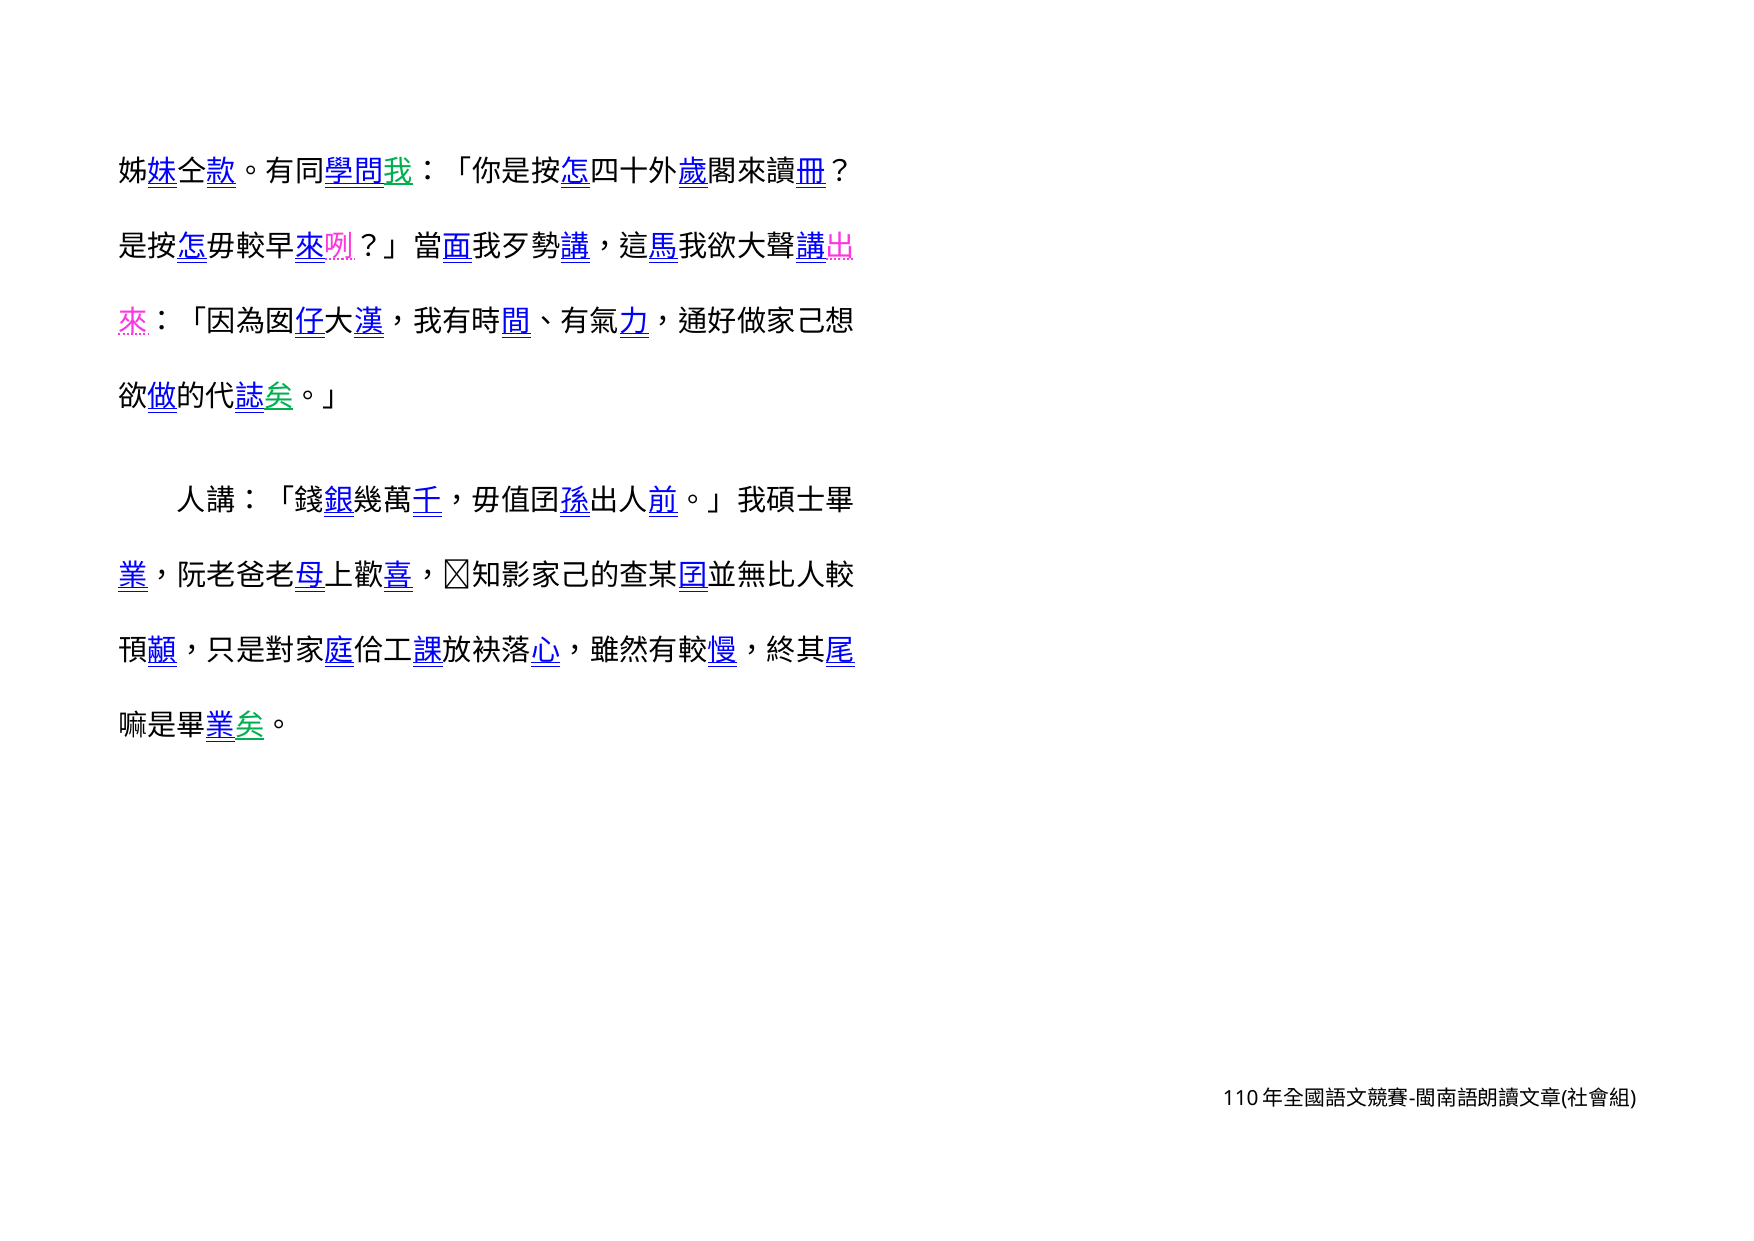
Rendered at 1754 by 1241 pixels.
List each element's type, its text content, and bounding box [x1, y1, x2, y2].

text 人講：「錢銀幾萬千，毋值囝孫出人前。」我碩士畢業，阮老爸老母上歡喜，知影家己的查某囝並無比人較頇顢，只是對家庭佮工課放袂落心，雖然有較慢，終其尾嘛是畢業矣。 [118, 460, 855, 760]
